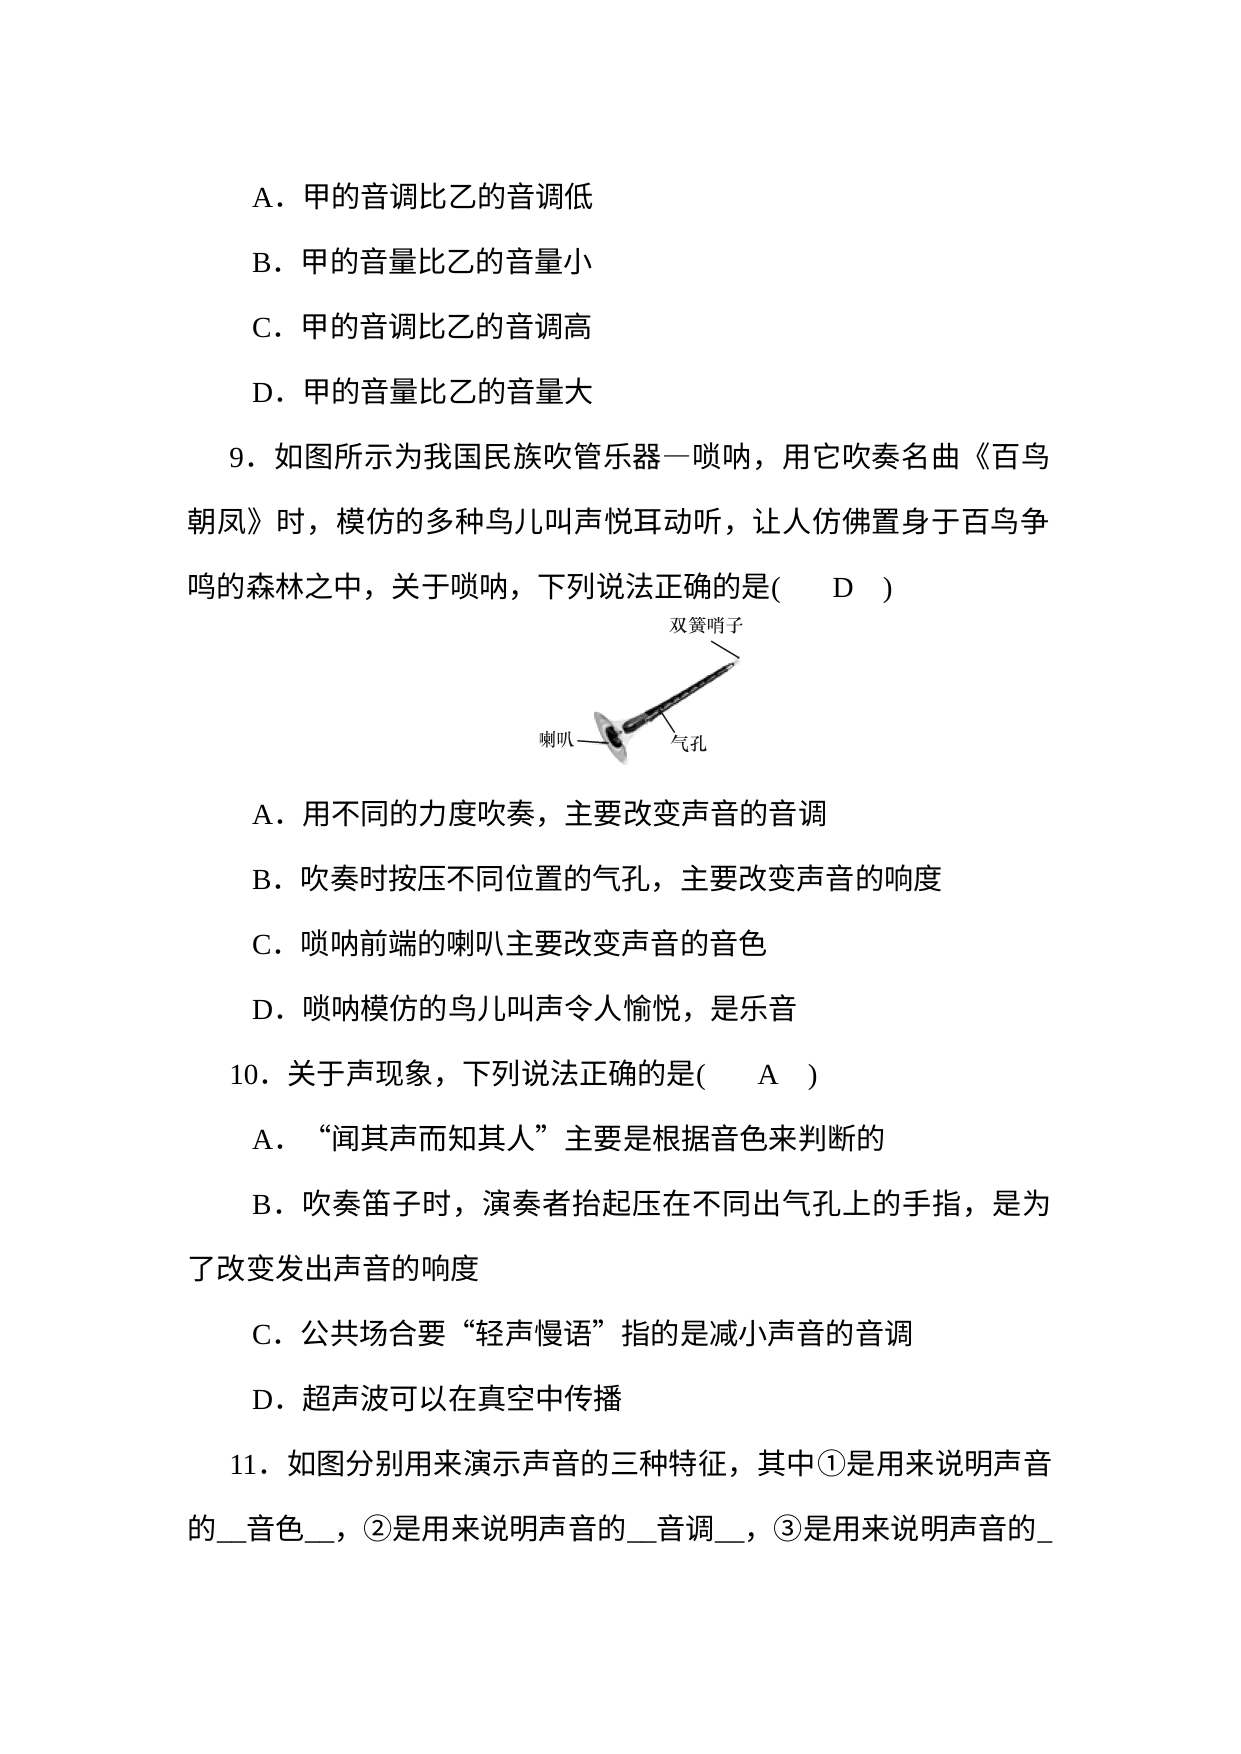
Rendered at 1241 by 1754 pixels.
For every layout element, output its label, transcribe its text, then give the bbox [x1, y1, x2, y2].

text B．吹奏笛子时，演奏者抬起压在不同出气孔上的手指，是为了改变发出声音的响度 [187, 1169, 1053, 1299]
text D．甲的音量比乙的音量大 [187, 357, 1053, 422]
text A．“闻其声而知其人”主要是根据音色来判断的 [187, 1104, 1053, 1169]
text C．甲的音调比乙的音调高 [187, 292, 1053, 357]
text A．甲的音调比乙的音调低 [187, 162, 1053, 227]
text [187, 1429, 1053, 1559]
text 10．关于声现象，下列说法正确的是( A ) [187, 1039, 1053, 1104]
picture [539, 617, 743, 765]
text 9．如图所示为我国民族吹管乐器—唢呐，用它吹奏名曲《百鸟朝凤》时，模仿的多种鸟儿叫声悦耳动听，让人仿佛置身于百鸟争鸣的森林之中，关于唢呐，下列说法正确的是( D ) [187, 422, 1053, 617]
text B．吹奏时按压不同位置的气孔，主要改变声音的响度 [187, 844, 1053, 909]
text D．唢呐模仿的鸟儿叫声令人愉悦，是乐音 [187, 974, 1053, 1039]
text C．唢呐前端的喇叭主要改变声音的音色 [187, 909, 1053, 974]
text A．用不同的力度吹奏，主要改变声音的音调 [187, 779, 1053, 844]
text B．甲的音量比乙的音量小 [187, 227, 1053, 292]
text D．超声波可以在真空中传播 [187, 1364, 1053, 1429]
text C．公共场合要“轻声慢语”指的是减小声音的音调 [187, 1299, 1053, 1364]
